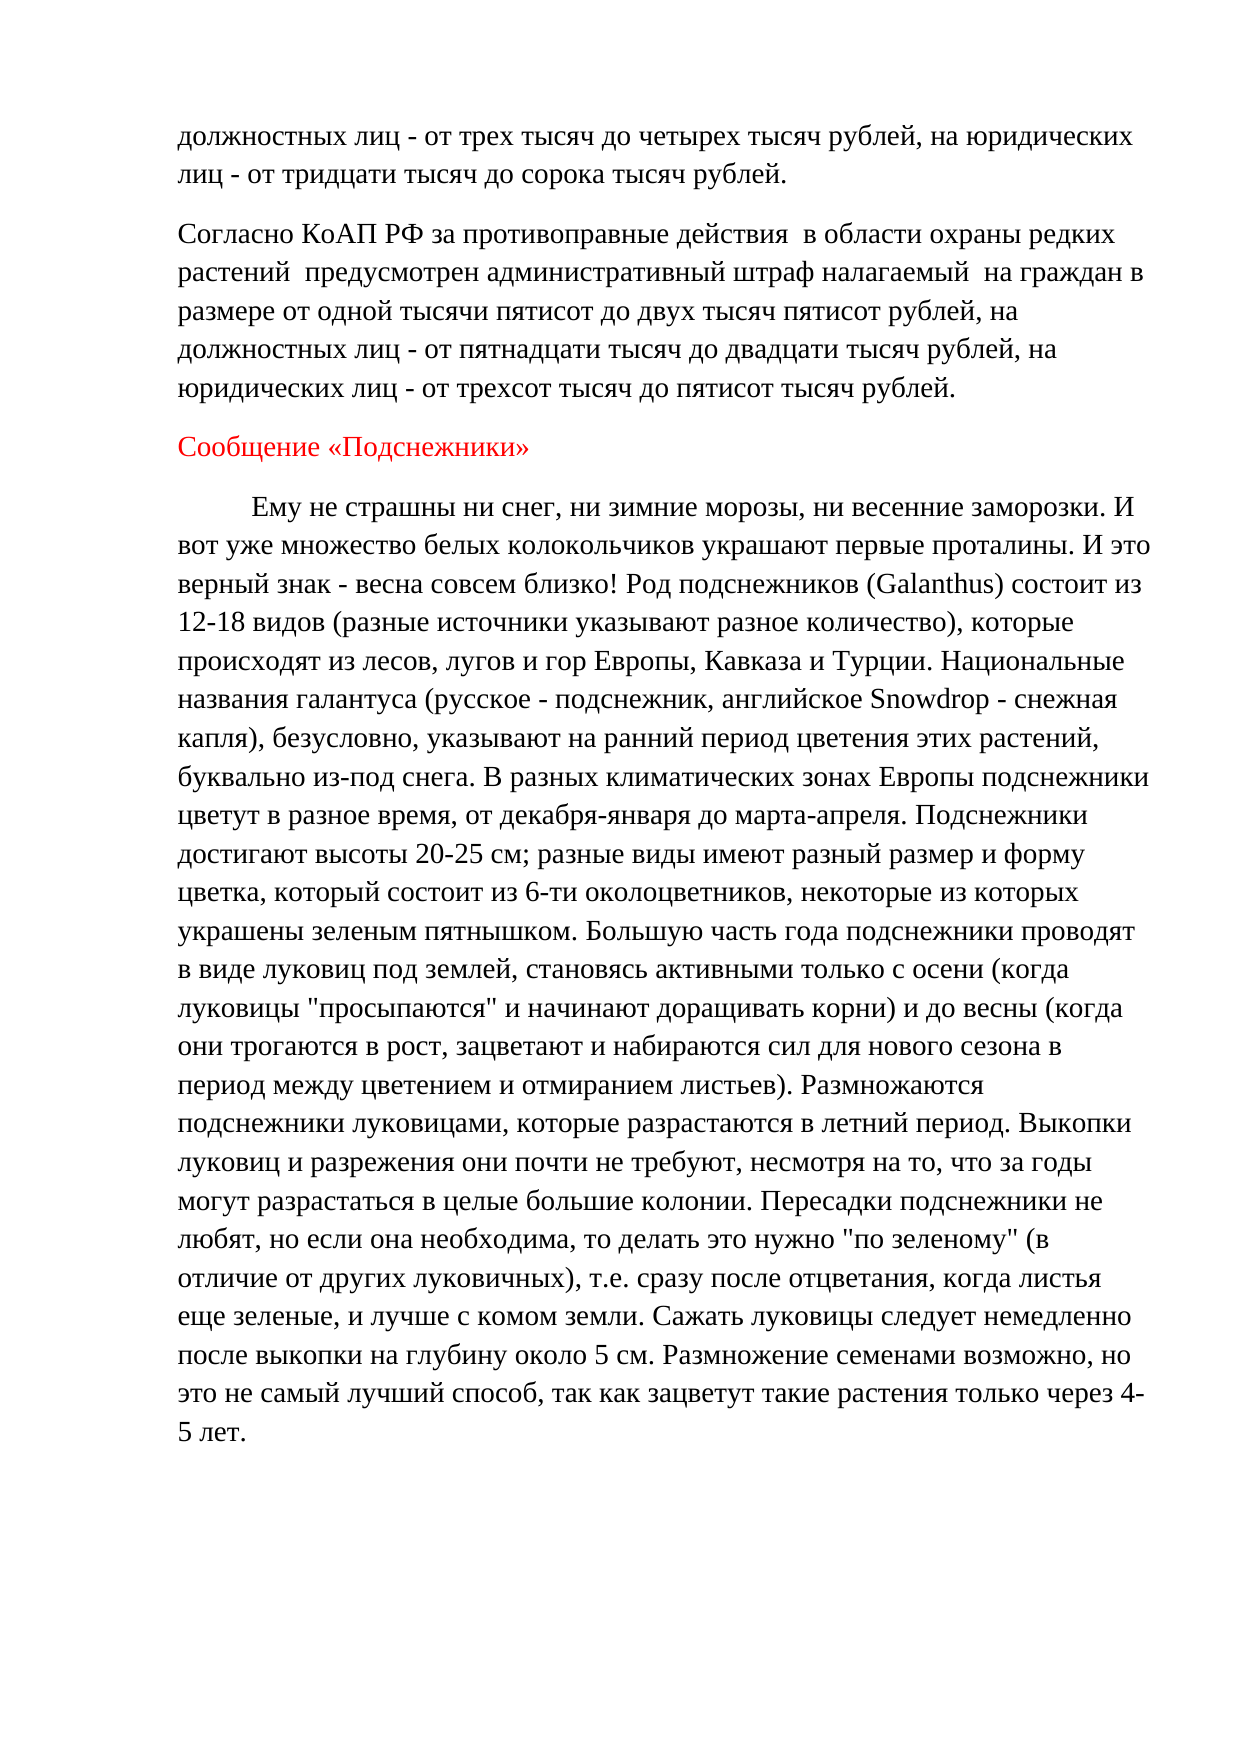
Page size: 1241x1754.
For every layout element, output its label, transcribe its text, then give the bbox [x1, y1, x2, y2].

text Согласно КоАП РФ за противоправные действия в области охраны редких растений предусмотрен административный штраф налагаемый на граждан в размере от одной тысячи пятисот до двух тысяч пятисот рублей, на должностных лиц - от пятнадцати тысяч до двадцати тысяч рублей, на юридических лиц - от трехсот тысяч до пятисот тысяч рублей. [177, 216, 1152, 404]
text Ему не страшны ни снег, ни зимние морозы, ни весенние заморозки. И вот уже множество белых колокольчиков украшают первые проталины. И это верный знак - весна совсем близко! Род подснежников (Galanthus) состоит из 12-18 видов (разные источники указывают разное количество), которые происходят из лесов, лугов и гор Европы, Кавказа и Турции. Национальные названия галантуса (русское - подснежник, английское Snowdrop - снежная капля), безусловно, указывают на ранний период цветения этих растений, буквально из-под снега. В разных климатических зонах Европы подснежники цветут в разное время, от декабря-января до марта-апреля. Подснежники достигают высоты 20-25 см; разные виды имеют разный размер и форму цветка, который состоит из 6-ти околоцветников, некоторые из которых украшены зеленым пятнышком. Большую часть года подснежники проводят в виде луковиц под землей, становясь активными только с осени (когда луковицы "просыпаются" и начинают доращивать корни) и до весны (когда они трогаются в рост, зацветают и набираются сил для нового сезона в период между цветением и отмиранием листьев). Размножаются подснежники луковицами, которые разрастаются в летний период. Выкопки луковиц и разрежения они почти не требуют, несмотря на то, что за годы могут разрастаться в целые большие колонии. Пересадки подснежники не любят, но если она необходима, то делать это нужно "по зеленому" (в отличие от других луковичных), т.е. сразу после отцветания, когда листья еще зеленые, и лучше с комом земли. Сажать луковицы следует немедленно после выкопки на глубину около 5 см. Размножение семенами возможно, но это не самый лучший способ, так как зацветут такие растения только через 4-5 лет. [177, 489, 1152, 1447]
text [177, 118, 1152, 190]
text Сообщение «Подснежники» [177, 429, 1152, 463]
